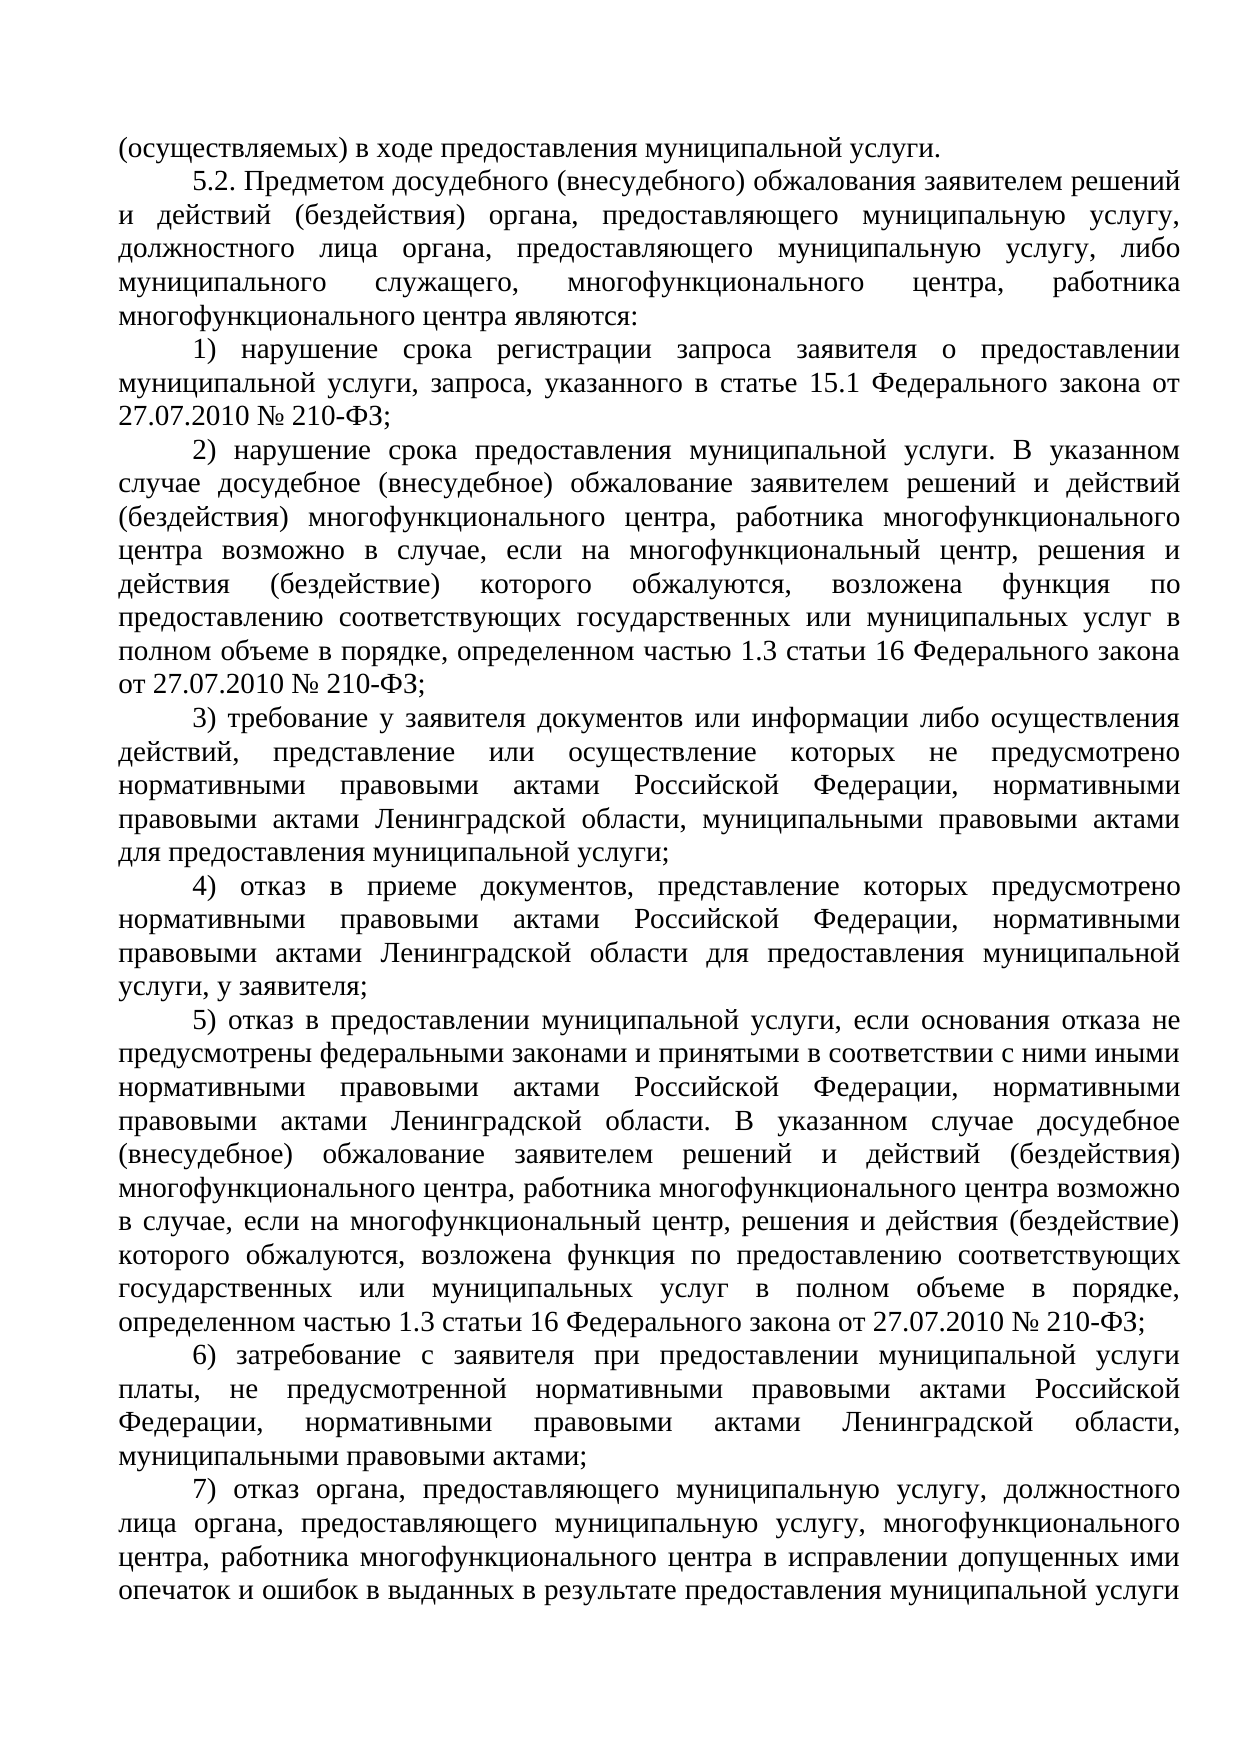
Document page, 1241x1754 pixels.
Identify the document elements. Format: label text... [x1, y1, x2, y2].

text 6) затребование с заявителя при предоставлении муниципальной услуги платы, не предусмотренной нормативными правовыми актами Российской Федерации, нормативными правовыми актами Ленинградской области, муниципальными правовыми актами; [118, 1337, 1181, 1472]
text 5) отказ в предоставлении муниципальной услуги, если основания отказа не предусмотрены федеральными законами и принятыми в соответствии с ними иными нормативными правовыми актами Российской Федерации, нормативными правовыми актами Ленинградской области. В указанном случае досудебное (внесудебное) обжалование заявителем решений и действий (бездействия) многофункционального центра, работника многофункционального центра возможно в случае, если на многофункциональный центр, решения и действия (бездействие) которого обжалуются, возложена функция по предоставлению соответствующих государственных или муниципальных услуг в полном объеме в порядке, определенном частью 1.3 статьи 16 Федерального закона от 27.07.2010 № 210-ФЗ; [118, 1002, 1181, 1337]
text 3) требование у заявителя документов или информации либо осуществления действий, представление или осуществление которых не предусмотрено нормативными правовыми актами Российской Федерации, нормативными правовыми актами Ленинградской области, муниципальными правовыми актами для предоставления муниципальной услуги; [118, 700, 1181, 868]
text 4) отказ в приеме документов, представление которых предусмотрено нормативными правовыми актами Российской Федерации, нормативными правовыми актами Ленинградской области для предоставления муниципальной услуги, у заявителя; [118, 868, 1181, 1002]
text 1) нарушение срока регистрации запроса заявителя о предоставлении муниципальной услуги, запроса, указанного в статье 15.1 Федерального закона от 27.07.2010 № 210-ФЗ; [118, 331, 1181, 432]
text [118, 1472, 1181, 1606]
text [118, 130, 1181, 163]
text 5.2. Предметом досудебного (внесудебного) обжалования заявителем решений и действий (бездействия) органа, предоставляющего муниципальную услугу, должностного лица органа, предоставляющего муниципальную услугу, либо муниципального служащего, многофункционального центра, работника многофункционального центра являются: [118, 163, 1181, 331]
text 2) нарушение срока предоставления муниципальной услуги. В указанном случае досудебное (внесудебное) обжалование заявителем решений и действий (бездействия) многофункционального центра, работника многофункционального центра возможно в случае, если на многофункциональный центр, решения и действия (бездействие) которого обжалуются, возложена функция по предоставлению соответствующих государственных или муниципальных услуг в полном объеме в порядке, определенном частью 1.3 статьи 16 Федерального закона от 27.07.2010 № 210-ФЗ; [118, 432, 1181, 700]
